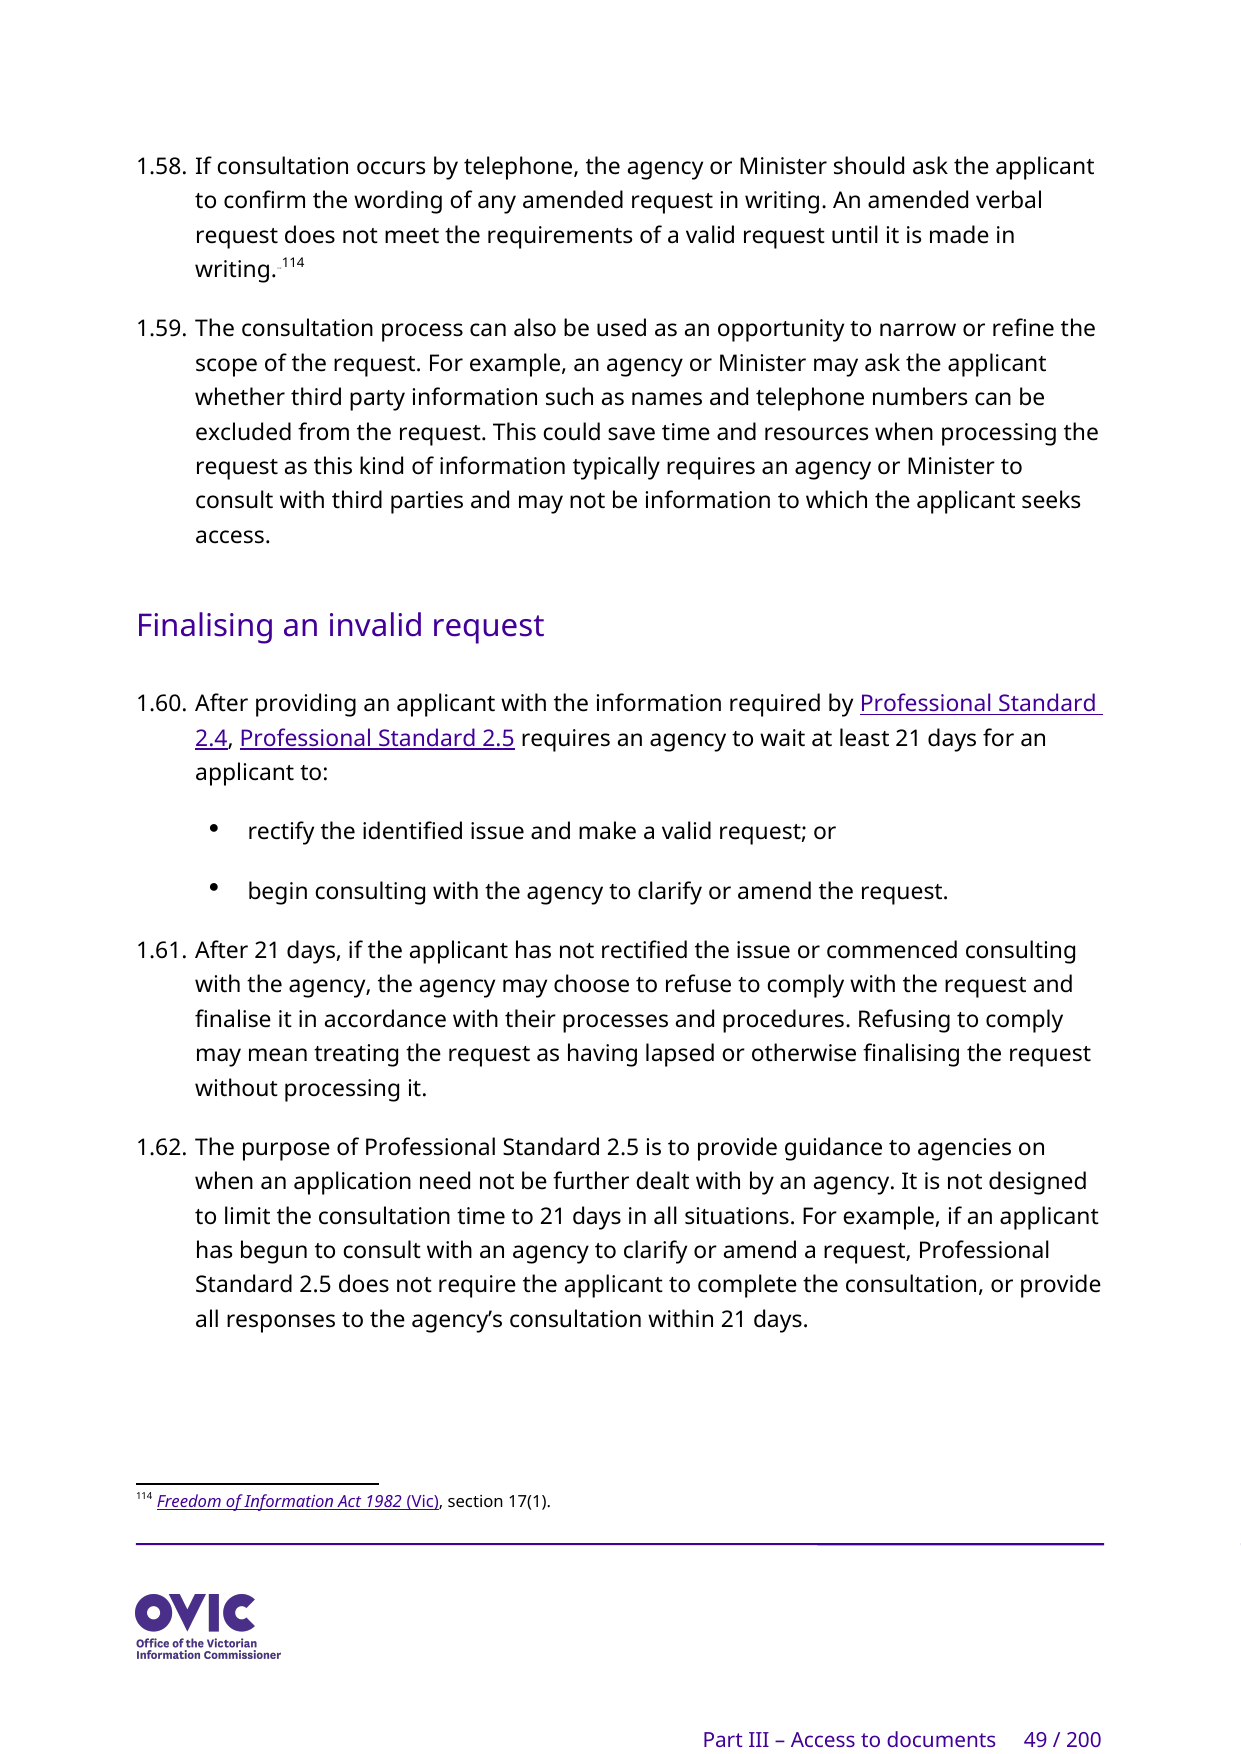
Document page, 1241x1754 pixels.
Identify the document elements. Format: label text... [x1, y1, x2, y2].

picture [135, 1594, 281, 1659]
list After 21 days, if the applicant has not rectified the issue or commenced consulting with the agency, the agency may choose to refuse to comply with the request and finalise it in accordance with their processes and procedures. Refusing to comply may mean treating the request as having lapsed or otherwise finalising the request without processing it. [136, 934, 1104, 1103]
list The consultation process can also be used as an opportunity to narrow or refine the scope of the request. For example, an agency or Minister may ask the applicant whether third party information such as names and telephone numbers can be excluded from the request. This could save time and resources when processing the request as this kind of information typically requires an agency or Minister to consult with third parties and may not be information to which the applicant seeks access. [136, 312, 1104, 550]
list If consultation occurs by telephone, the agency or Minister should ask the applicant to confirm the wording of any amended request in writing. An amended verbal request does not meet the requirements of a valid request until it is made in writing.113F [136, 150, 1104, 284]
list begin consulting with the agency to clarify or amend the request. [210, 875, 1104, 906]
list After providing an applicant with the information required by Professional Standard 2.4, Professional Standard 2.5 requires an agency to wait at least 21 days for an applicant to: [136, 687, 1104, 787]
subtitle Finalising an invalid request [136, 603, 1104, 646]
list rectify the identified issue and make a valid request; or [210, 815, 1104, 847]
list The purpose of Professional Standard 2.5 is to provide guidance to agencies on when an application need not be further dealt with by an agency. It is not designed to limit the consultation time to 21 days in all situations. For example, if an applicant has begun to consult with an agency to clarify or amend a request, Professional Standard 2.5 does not require the applicant to complete the consultation, or provide all responses to the agency’s consultation within 21 days. [136, 1131, 1104, 1334]
